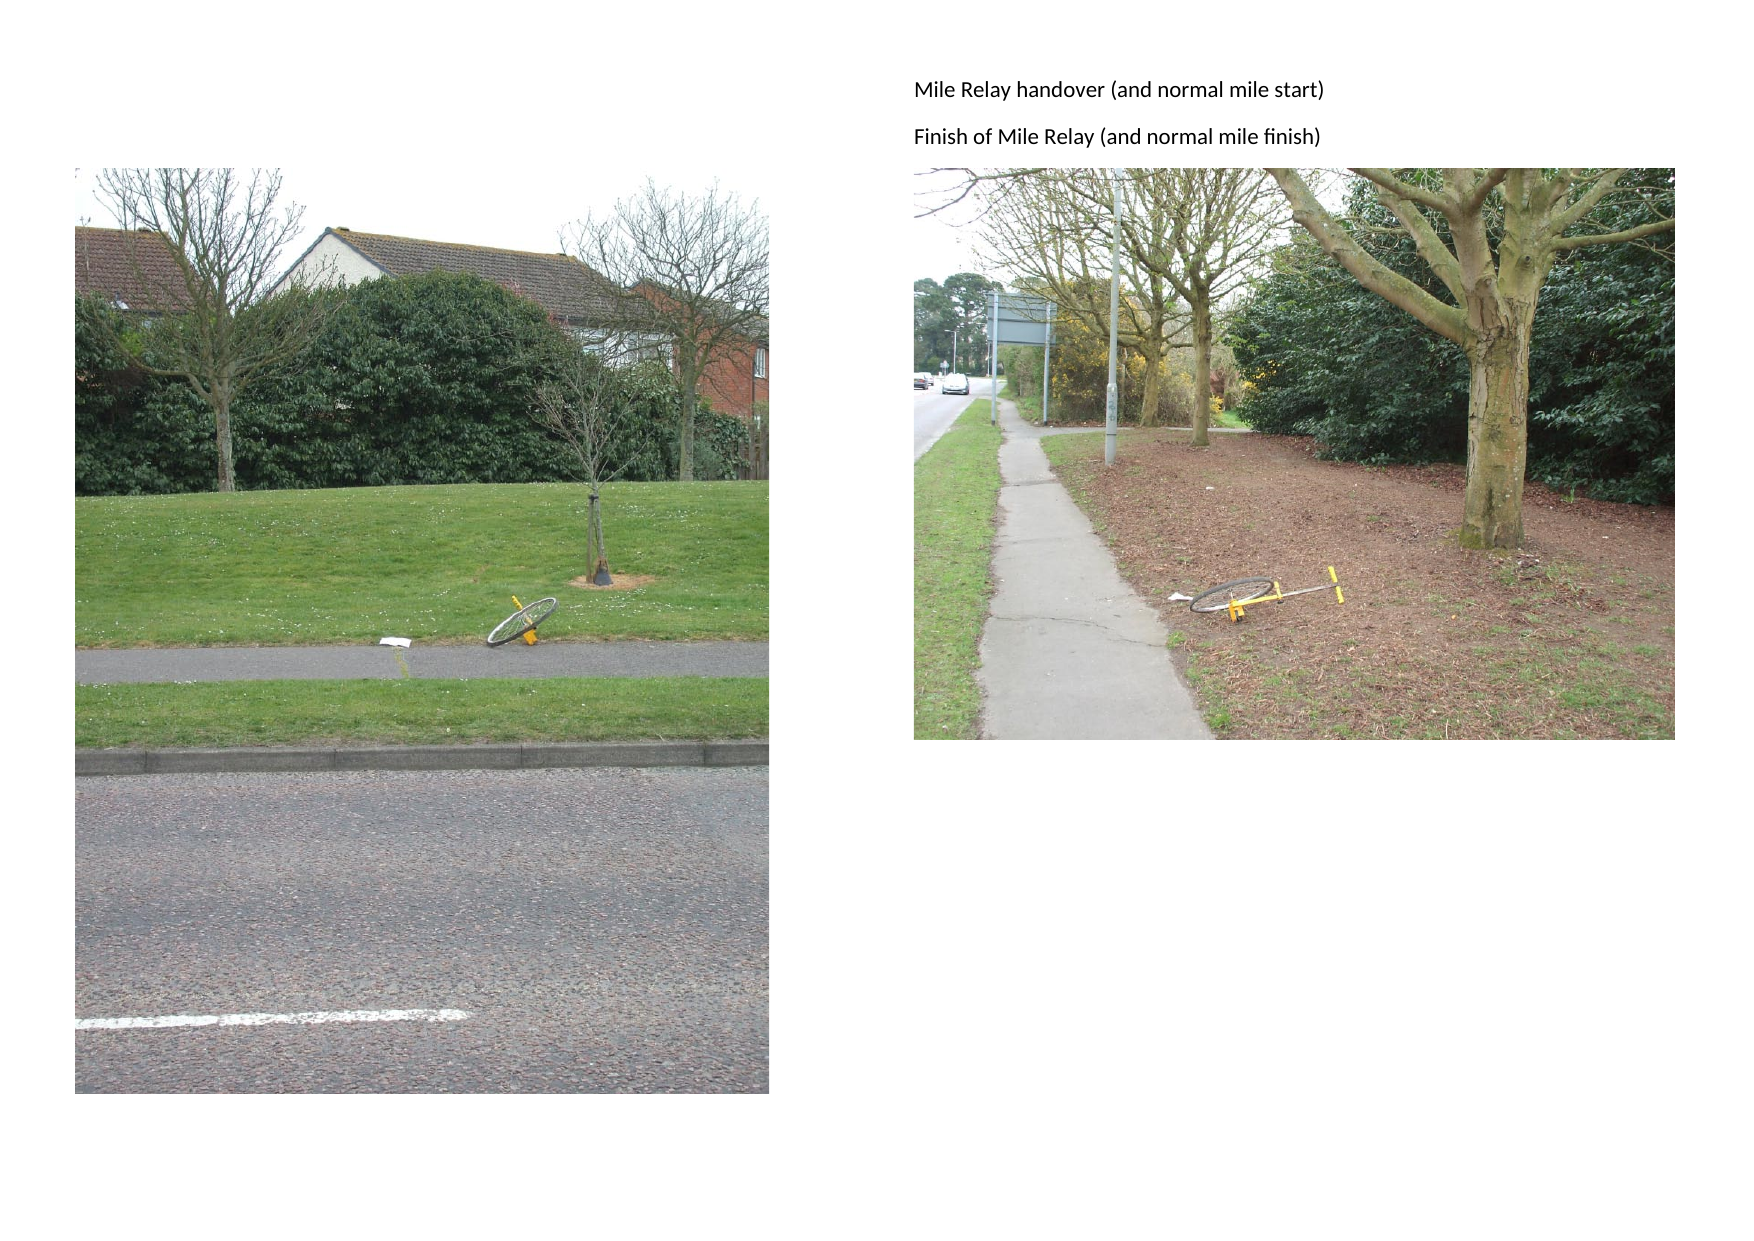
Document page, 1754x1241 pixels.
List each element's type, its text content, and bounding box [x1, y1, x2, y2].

text Mile Relay handover (and normal mile start) [914, 75, 1679, 103]
picture [913, 168, 1675, 740]
text Finish of Mile Relay (and normal mile finish) [914, 122, 1679, 150]
picture [75, 168, 770, 1094]
